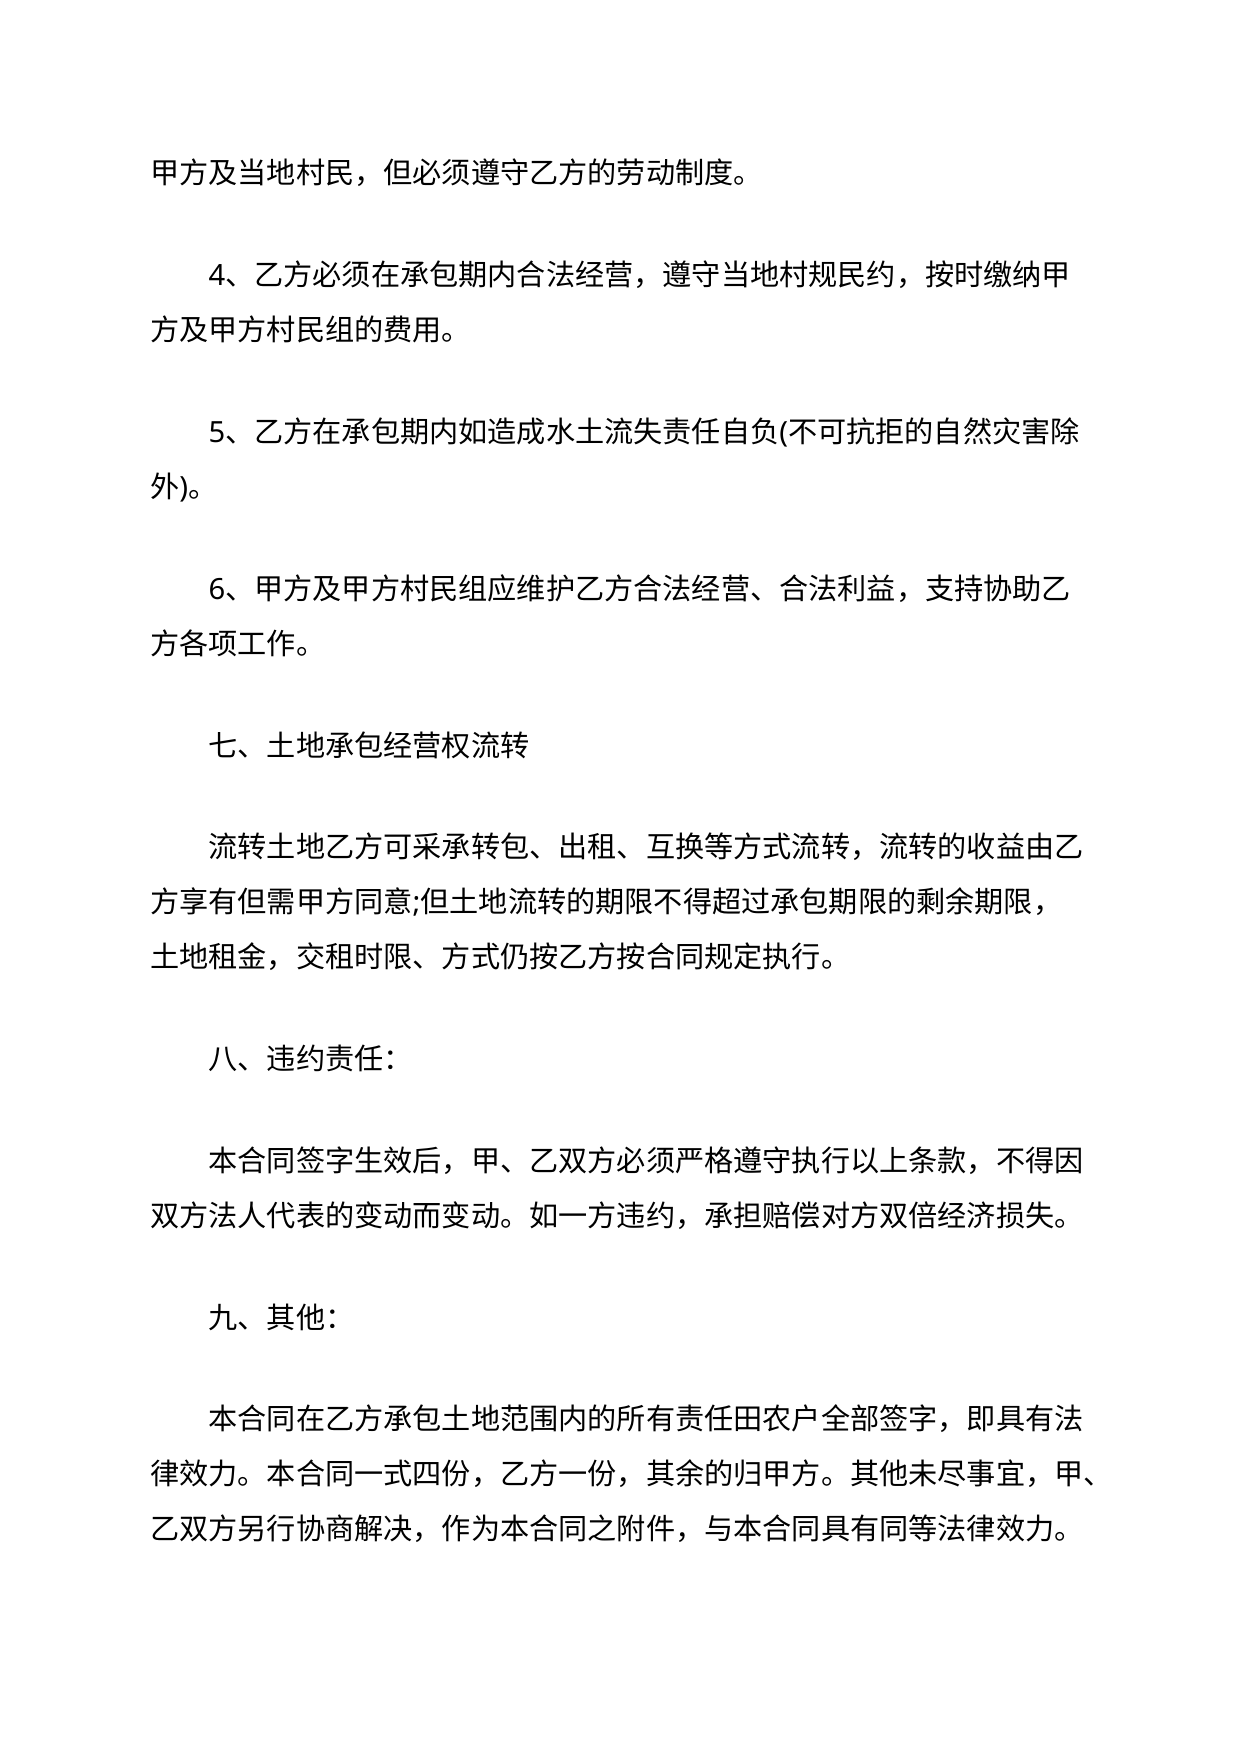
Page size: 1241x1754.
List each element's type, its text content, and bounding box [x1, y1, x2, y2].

text 4、乙方必须在承包期内合法经营，遵守当地村规民约，按时缴纳甲方及甲方村民组的费用。 [150, 252, 1090, 349]
text 七、土地承包经营权流转 [150, 722, 1090, 764]
text 本合同在乙方承包土地范围内的所有责任田农户全部签字，即具有法律效力。本合同一式四份，乙方一份，其余的归甲方。其他未尽事宜，甲、乙双方另行协商解决，作为本合同之附件，与本合同具有同等法律效力。 [150, 1396, 1090, 1548]
text 6、甲方及甲方村民组应维护乙方合法经营、合法利益，支持协助乙方各项工作。 [150, 566, 1090, 663]
text 流转土地乙方可采承转包、出租、互换等方式流转，流转的收益由乙方享有但需甲方同意;但土地流转的期限不得超过承包期限的剩余期限，土地租金，交租时限、方式仍按乙方按合同规定执行。 [150, 824, 1090, 976]
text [150, 150, 1090, 192]
text 九、其他： [150, 1294, 1090, 1336]
text 八、违约责任： [150, 1036, 1090, 1078]
text 5、乙方在承包期内如造成水土流失责任自负(不可抗拒的自然灾害除外)。 [150, 408, 1090, 506]
text 本合同签字生效后，甲、乙双方必须严格遵守执行以上条款，不得因双方法人代表的变动而变动。如一方违约，承担赔偿对方双倍经济损失。 [150, 1137, 1090, 1235]
